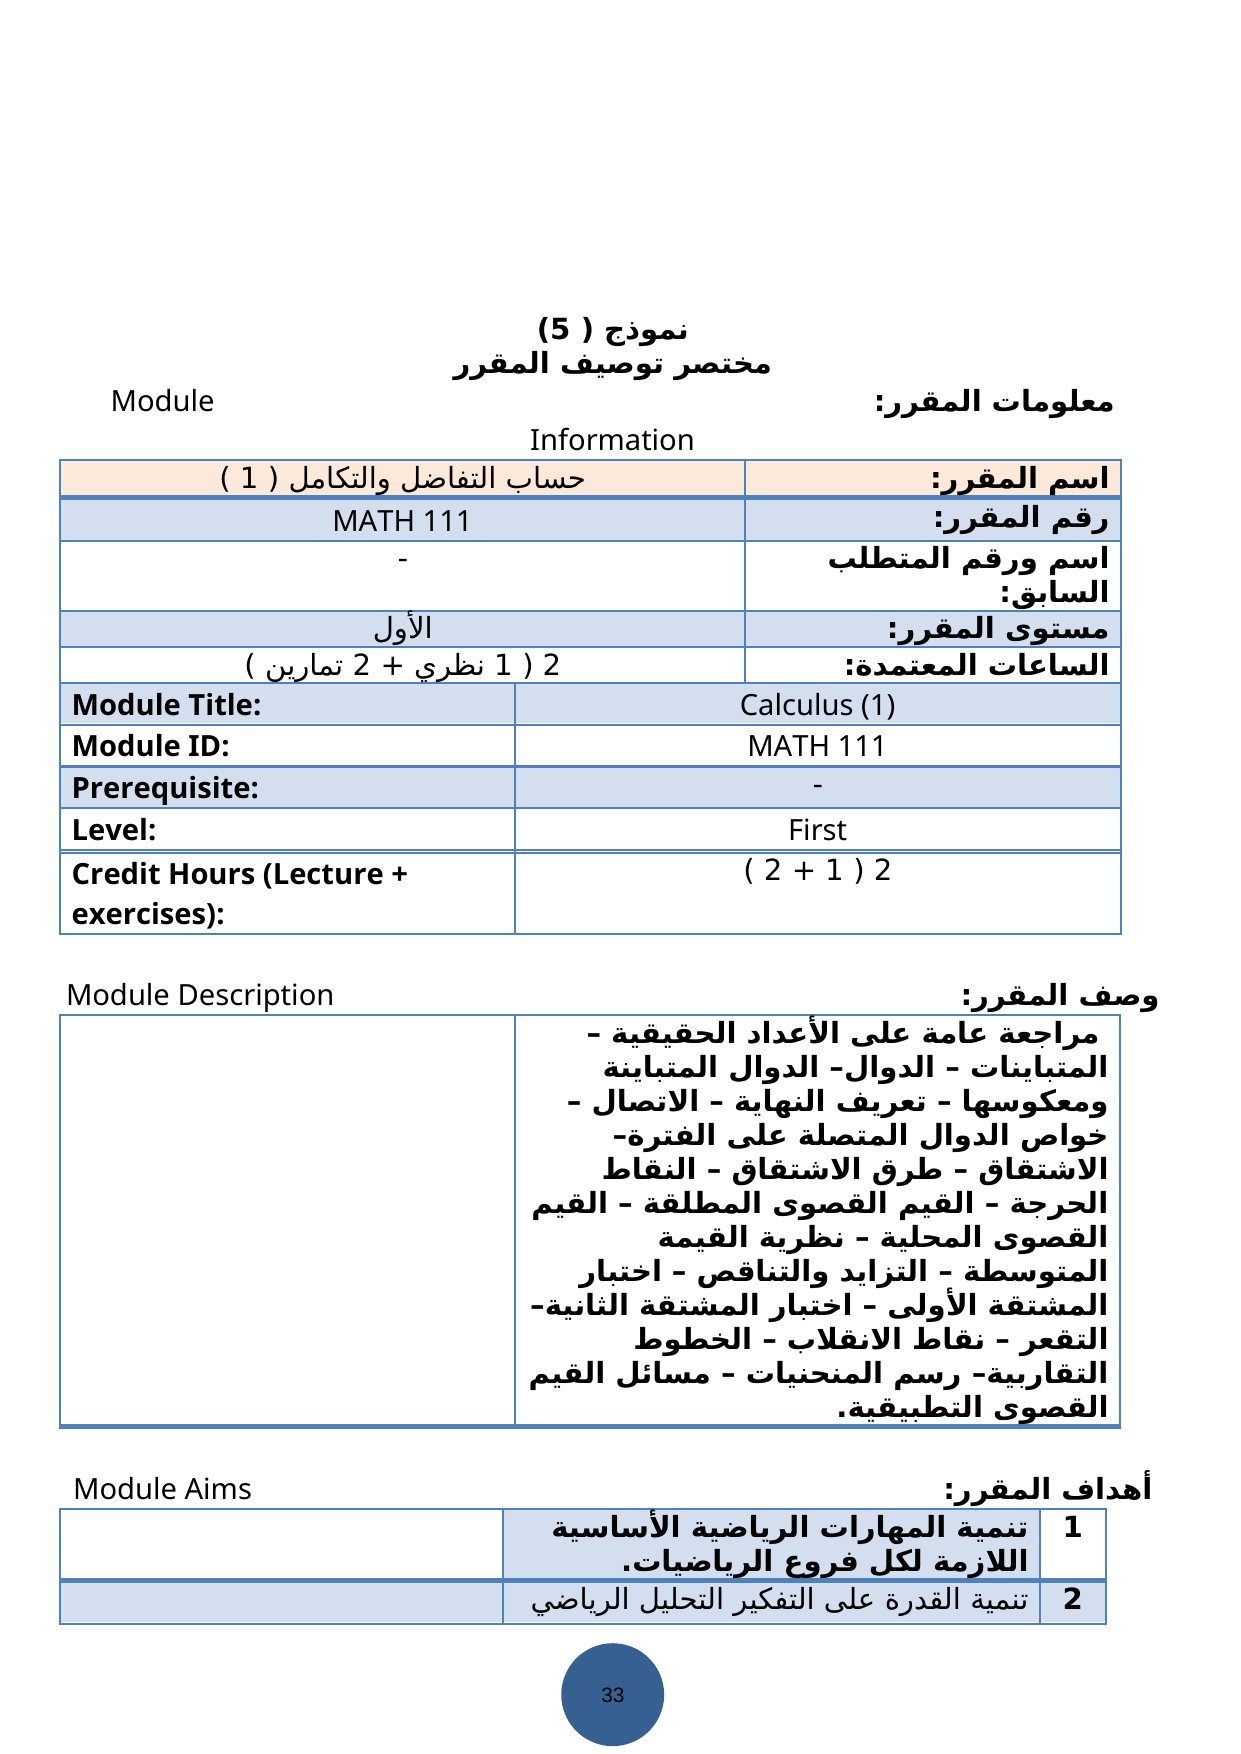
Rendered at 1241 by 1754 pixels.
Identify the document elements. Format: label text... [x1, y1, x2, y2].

table_cell 2 ( 1 + 2 ) [516, 854, 1120, 933]
table_header اسم المقرر: [746, 461, 1120, 495]
text نموذج ( 5) [59, 312, 1167, 346]
text أهداف المقرر: Module Aims [59, 1468, 1167, 1508]
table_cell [504, 1583, 1039, 1622]
text معلومات المقرر: Module Information [59, 380, 1167, 459]
table_cell First [516, 809, 1120, 849]
text وصف المقرر: Module Description [59, 975, 1167, 1014]
table_header 1 [1041, 1510, 1105, 1578]
table_cell رقم المقرر: [746, 500, 1120, 540]
table_header حساب التفاضل والتكامل ( 1 ) [61, 461, 744, 495]
table_cell Level: [61, 809, 514, 849]
table_header مراجعة عامة على الأعداد الحقيقية – المتباينات – الدوال– الدوال المتباينة ومعكوسها – تعريف النهاية – الاتصال – خواص الدوال المتصلة على الفترة– الاشتقاق – طرق الاشتقاق – النقاط الحرجة – القيم القصوى المطلقة – القيم القصوى المحلية – نظرية القيمة المتوسطة – التزايد والتناقص – اختبار المشتقة الأولى – اختبار المشتقة الثانية– التقعر – نقاط الانقلاب – الخطوط التقاربية– رسم المنحنيات – مسائل القيم القصوى التطبيقية. [516, 1016, 1119, 1424]
table_cell اسم ورقم المتطلب السابق: [746, 542, 1120, 610]
table_cell Module ID: [61, 726, 514, 765]
table_cell - [61, 542, 744, 610]
table_cell 2 ( 1 نظري + 2 تمارين ) [61, 648, 744, 682]
table_cell [61, 1583, 502, 1622]
text مختصر توصيف المقرر [59, 346, 1167, 380]
table_cell Prerequisite: [61, 768, 514, 807]
table_cell الساعات المعتمدة: [746, 648, 1120, 682]
table_header تنمية المهارات الرياضية الأساسية اللازمة لكل فروع الرياضيات. [504, 1510, 1039, 1578]
table_cell MATH 111 [516, 726, 1120, 765]
table_cell Calculus (1) [516, 684, 1120, 723]
table_cell Module Title: [61, 684, 514, 723]
table_cell Credit Hours (Lecture + exercises): [61, 854, 514, 933]
table_cell MATH 111 [61, 500, 744, 540]
table_cell - [516, 768, 1120, 807]
table_header [61, 1510, 502, 1578]
table_header [61, 1016, 514, 1424]
table_cell مستوى المقرر: [746, 612, 1120, 646]
table_cell 2 [1041, 1583, 1105, 1622]
table_cell الأول [61, 612, 744, 646]
